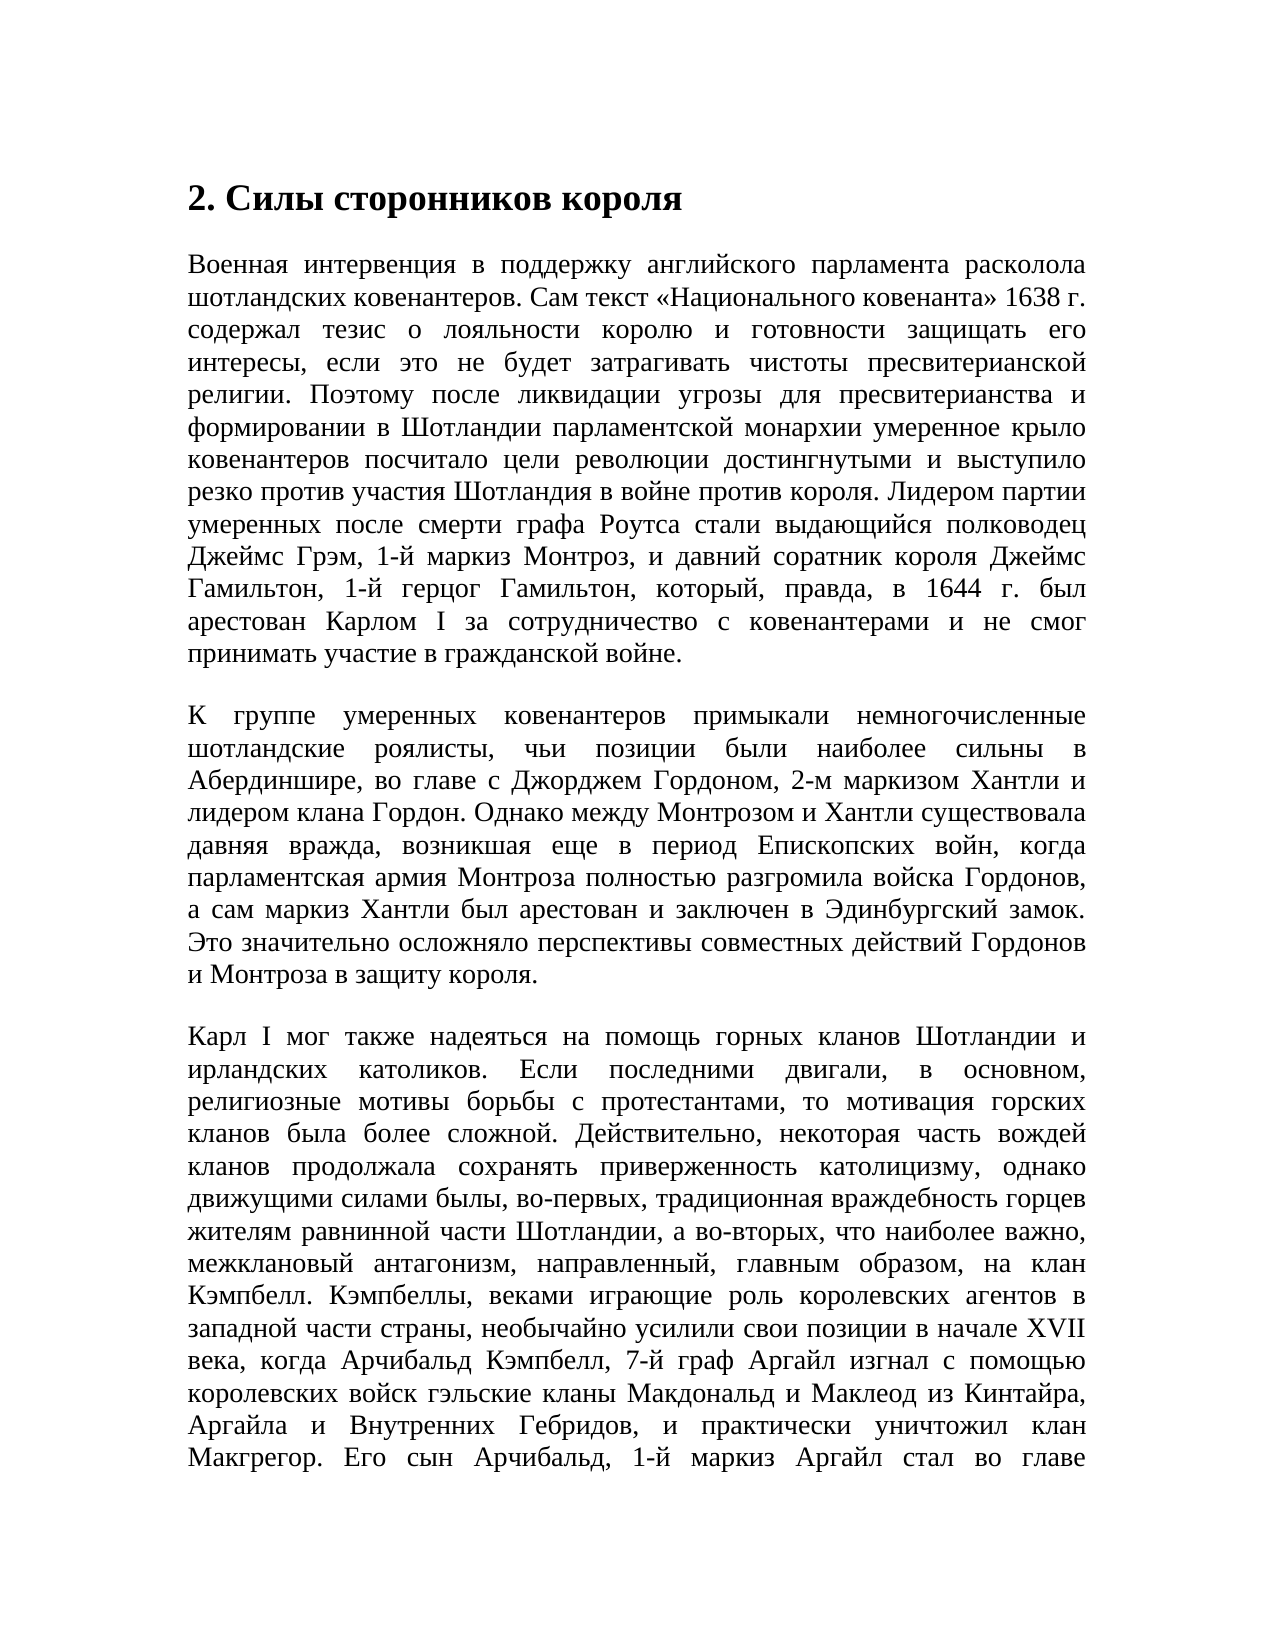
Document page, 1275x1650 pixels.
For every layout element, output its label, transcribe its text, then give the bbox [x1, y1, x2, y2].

text Военная интервенция в поддержку английского парламента расколола шотландских ковенантеров. Сам текст «Национального ковенанта» 1638 г. содержал тезис о лояльности королю и готовности защищать его интересы, если это не будет затрагивать чистоты пресвитерианской религии. Поэтому после ликвидации угрозы для пресвитерианства и формировании в Шотландии парламентской монархии умеренное крыло ковенантеров посчитало цели революции достингнутыми и выступило резко против участия Шотландия в войне против короля. Лидером партии умеренных после смерти графа Роутса стали выдающийся полководец Джеймс Грэм, 1-й маркиз Монтроз, и давний соратник короля Джеймс Гамильтон, 1-й герцог Гамильтон, который, правда, в 1644 г. был арестован Карлом I за сотрудничество с ковенантерами и не смог принимать участие в гражданской войне. [187, 248, 1087, 669]
list 2. Силы сторонников короля [187, 175, 1087, 218]
text К группе умеренных ковенантеров примыкали немногочисленные шотландские роялисты, чьи позиции были наиболее сильны в Абердиншире, во главе с Джорджем Гордоном, 2-м маркизом Хантли и лидером клана Гордон. Однако между Монтрозом и Хантли существовала давняя вражда, возникшая еще в период Епископских войн, когда парламентская армия Монтроза полностью разгромила войска Гордонов, а сам маркиз Хантли был арестован и заключен в Эдинбургский замок. Это значительно осложняло перспективы совместных действий Гордонов и Монтроза в защиту короля. [187, 698, 1087, 990]
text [187, 1019, 1087, 1473]
